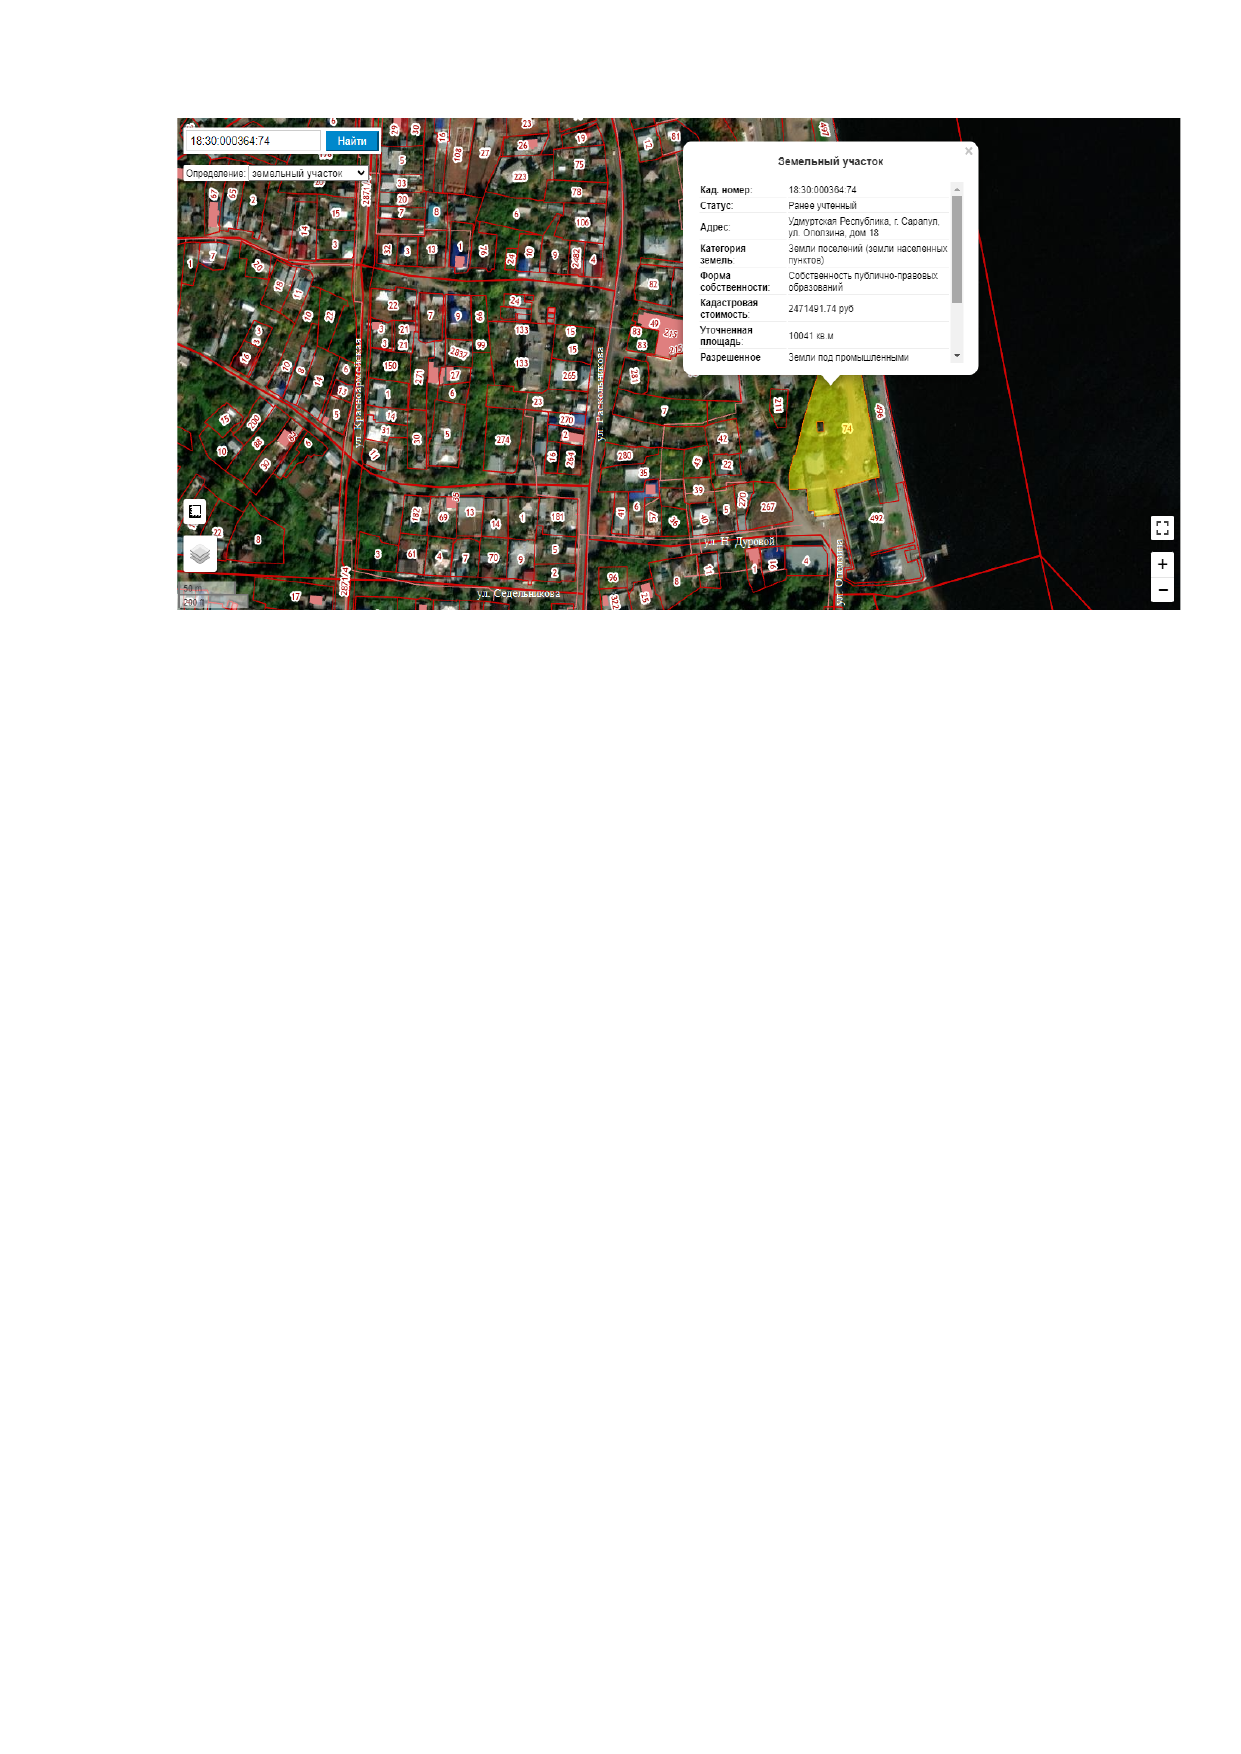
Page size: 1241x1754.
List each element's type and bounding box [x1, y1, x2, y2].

picture [177, 118, 1181, 610]
